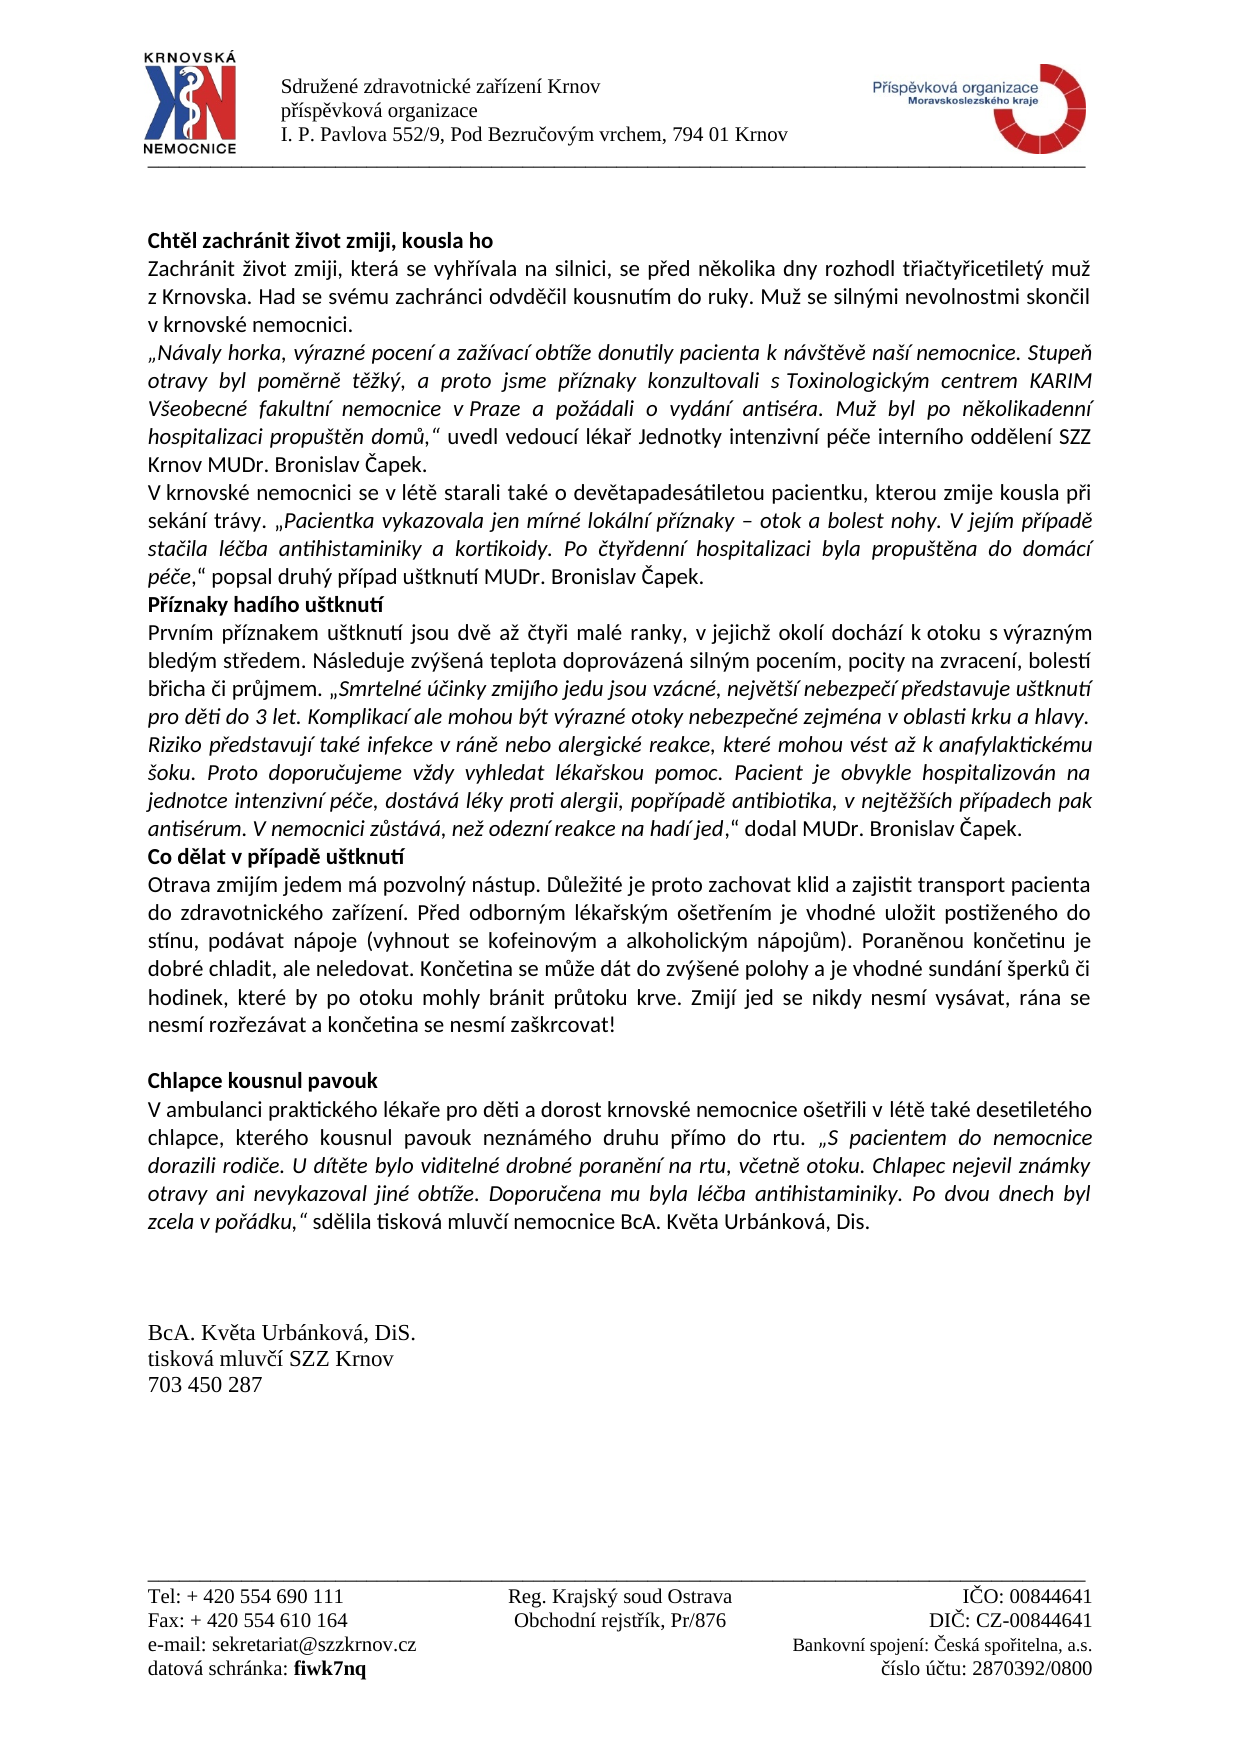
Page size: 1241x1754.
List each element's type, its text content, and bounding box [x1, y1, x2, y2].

picture [873, 64, 1086, 154]
text V ambulanci praktického lékaře pro děti a dorost krnovské nemocnice ošetřili v létě také desetiletého chlapce, kterého kousnul pavouk neznámého druhu přímo do rtu. „S pacientem do nemocnice dorazili rodiče. U dítěte bylo viditelné drobné poranění na rtu, včetně otoku. Chlapec nejevil známky otravy ani nevykazoval jiné obtíže. Doporučena mu byla léčba antihistaminiky. Po dvou dnech byl zcela v pořádku,“ sdělila tisková mluvčí nemocnice BcA. Květa Urbánková, Dis. [148, 1095, 1093, 1235]
text tisková mluvčí SZZ Krnov [148, 1345, 1093, 1372]
text V krnovské nemocnici se v létě starali také o devětapadesátiletou pacientku, kterou zmije kousla při sekání trávy. „Pacientka vykazovala jen mírné lokální příznaky – otok a bolest nohy. V jejím případě stačila léčba antihistaminiky a kortikoidy. Po čtyřdenní hospitalizaci byla propuštěna do domácí péče,“ popsal druhý případ uštknutí MUDr. Bronislav Čapek. [148, 478, 1093, 590]
text Co dělat v případě uštknutí [148, 842, 1093, 871]
text Chtěl zachránit život zmiji, kousla ho [148, 226, 1093, 254]
text 703 450 287 [148, 1372, 1093, 1398]
text Otrava zmijím jedem má pozvolný nástup. Důležité je proto zachovat klid a zajistit transport pacienta do zdravotnického zařízení. Před odborným lékařským ošetřením je vhodné uložit postiženého do stínu, podávat nápoje (vyhnout se kofeinovým a alkoholickým nápojům). Poraněnou končetinu je dobré chladit, ale neledovat. Končetina se může dát do zvýšené polohy a je vhodné sundání šperků či hodinek, které by po otoku mohly bránit průtoku krve. Zmijí jed se nikdy nesmí vysávat, rána se nesmí rozřezávat a končetina se nesmí zaškrcovat! [148, 871, 1093, 1039]
text Prvním příznakem uštknutí jsou dvě až čtyři malé ranky, v jejichž okolí dochází k otoku s výrazným bledým středem. Následuje zvýšená teplota doprovázená silným pocením, pocity na zvracení, bolestí břicha či průjmem. „Smrtelné účinky zmijího jedu jsou vzácné, největší nebezpečí představuje uštknutí pro děti do 3 let. Komplikací ale mohou být výrazné otoky nebezpečné zejména v oblasti krku a hlavy. Riziko představují také infekce v ráně nebo alergické reakce, které mohou vést až k anafylaktickému šoku. Proto doporučujeme vždy vyhledat lékařskou pomoc. Pacient je obvykle hospitalizován na jednotce intenzivní péče, dostává léky proti alergii, popřípadě antibiotika, v nejtěžších případech pak antisérum. V nemocnici zůstává, než odezní reakce na hadí jed,“ dodal MUDr. Bronislav Čapek. [148, 618, 1093, 842]
text BcA. Květa Urbánková, DiS. [148, 1319, 1093, 1345]
text Příznaky hadího uštknutí [148, 590, 1093, 618]
text Zachránit život zmiji, která se vyhřívala na silnici, se před několika dny rozhodl třiačtyřicetiletý muž z Krnovska. Had se svému zachránci odvděčil kousnutím do ruky. Muž se silnými nevolnostmi skončil v krnovské nemocnici. [148, 254, 1093, 338]
picture [143, 50, 236, 154]
text Chlapce kousnul pavouk [148, 1067, 1093, 1095]
text „Návaly horka, výrazné pocení a zažívací obtíže donutily pacienta k návštěvě naší nemocnice. Stupeň otravy byl poměrně těžký, a proto jsme příznaky konzultovali s Toxinologickým centrem KARIM Všeobecné fakultní nemocnice v Praze a požádali o vydání antiséra. Muž byl po několikadenní hospitalizaci propuštěn domů,“ uvedl vedoucí lékař Jednotky intenzivní péče interního oddělení SZZ Krnov MUDr. Bronislav Čapek. [148, 338, 1093, 478]
